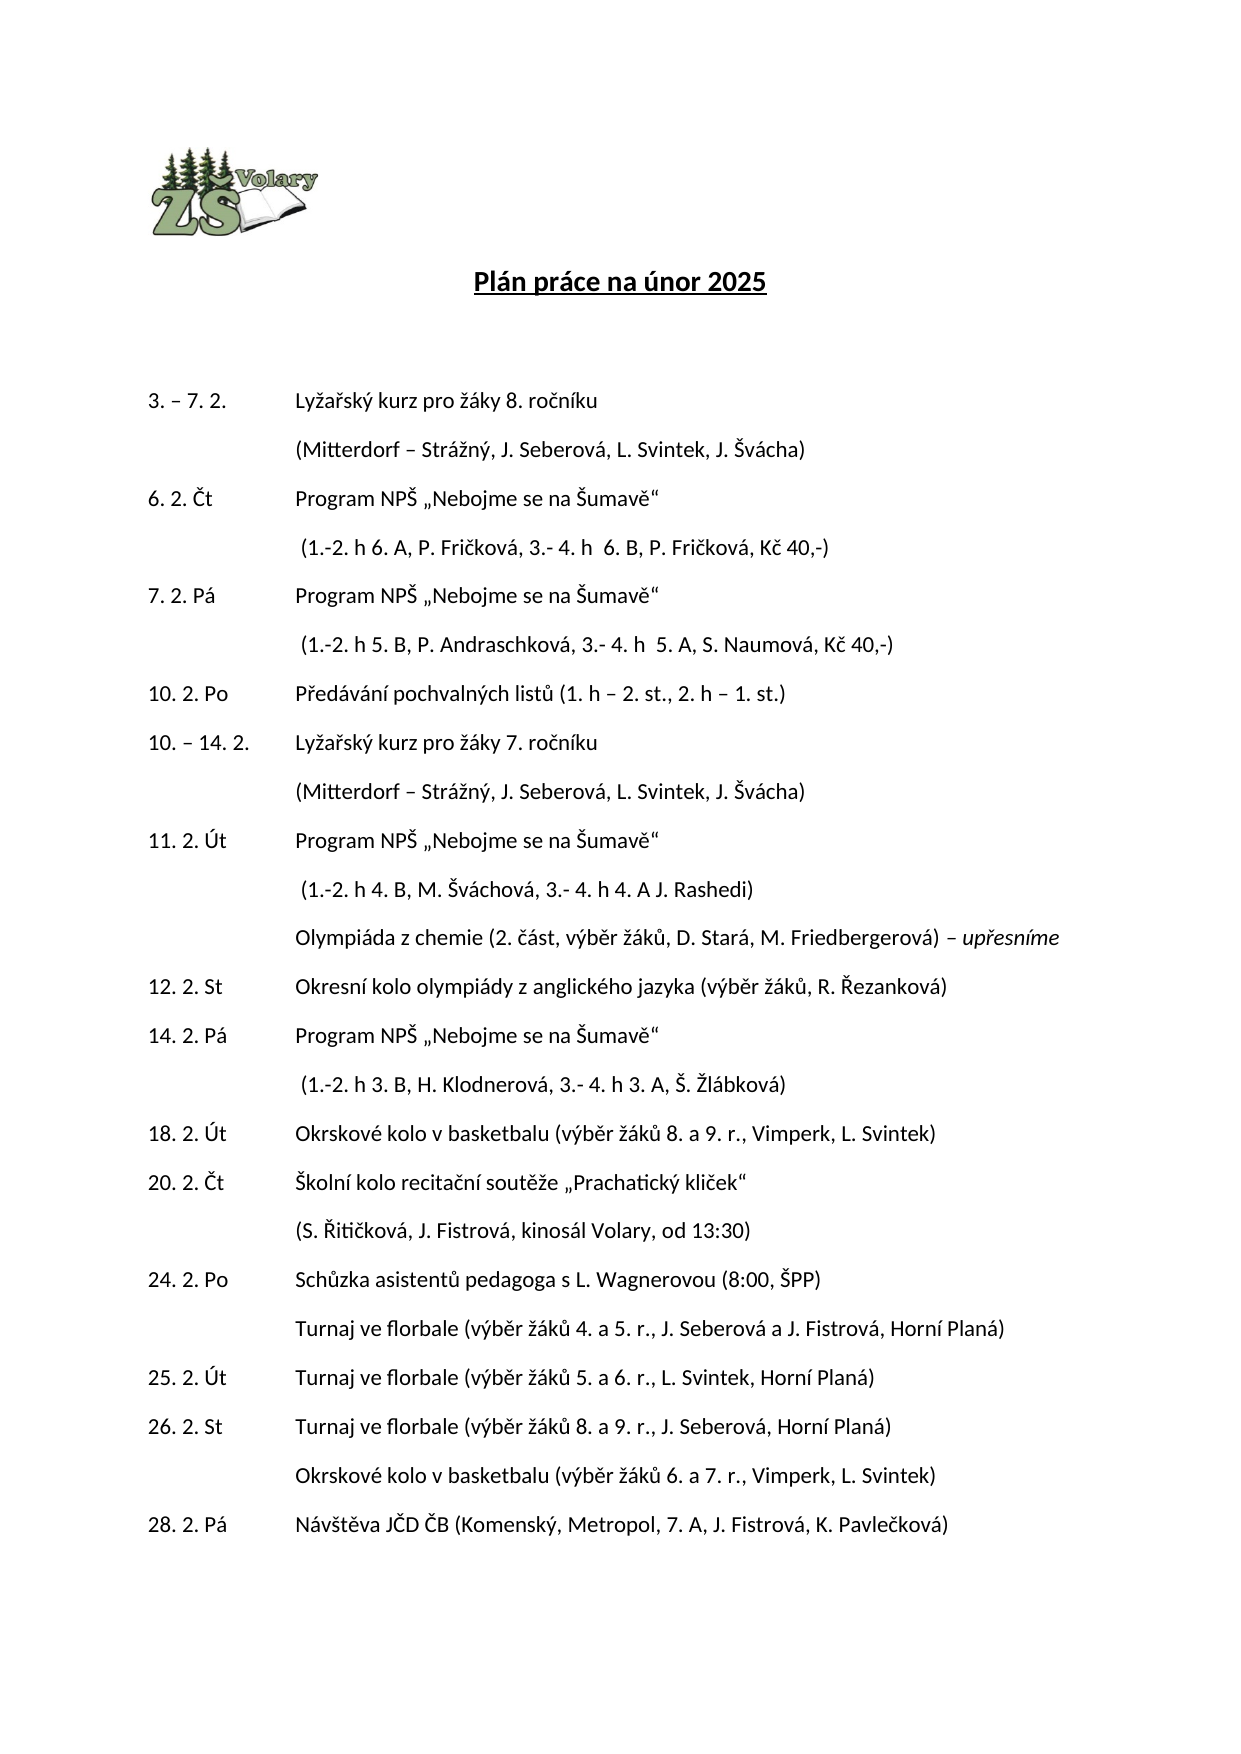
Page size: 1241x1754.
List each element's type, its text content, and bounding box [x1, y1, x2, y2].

text (1.-2. h 4. B, M. Šváchová, 3.- 4. h 4. A J. Rashedi) [148, 875, 1093, 903]
picture [147, 147, 319, 238]
text 14. 2. Pá Program NPŠ „Nebojme se na Šumavě“ [148, 1021, 1093, 1049]
text Olympiáda z chemie (2. část, výběr žáků, D. Stará, M. Friedbergerová) – upřesníme [148, 923, 1093, 952]
text Plán práce na únor 2025 [148, 263, 1093, 298]
text 10. – 14. 2. Lyžařský kurz pro žáky 7. ročníku [148, 728, 1093, 756]
text Turnaj ve florbale (výběr žáků 4. a 5. r., J. Seberová a J. Fistrová, Horní Planá) [148, 1314, 1093, 1342]
text (S. Řitičková, J. Fistrová, kinosál Volary, od 13:30) [221, 1217, 1093, 1245]
text Okrskové kolo v basketbalu (výběr žáků 6. a 7. r., Vimperk, L. Svintek) [148, 1461, 1093, 1489]
text (Mitterdorf – Strážný, J. Seberová, L. Svintek, J. Švácha) [148, 435, 1093, 463]
text 6. 2. Čt Program NPŠ „Nebojme se na Šumavě“ [148, 484, 1093, 512]
text 20. 2. Čt Školní kolo recitační soutěže „Prachatický kliček“ [148, 1168, 1093, 1196]
text 11. 2. Út Program NPŠ „Nebojme se na Šumavě“ [148, 826, 1093, 854]
text (Mitterdorf – Strážný, J. Seberová, L. Svintek, J. Švácha) [221, 777, 1093, 805]
text 7. 2. Pá Program NPŠ „Nebojme se na Šumavě“ [148, 582, 1093, 609]
text 3. – 7. 2. Lyžařský kurz pro žáky 8. ročníku [148, 386, 1093, 414]
text 28. 2. Pá Návštěva JČD ČB (Komenský, Metropol, 7. A, J. Fistrová, K. Pavlečková) [148, 1510, 1093, 1538]
text 25. 2. Út Turnaj ve florbale (výběr žáků 5. a 6. r., L. Svintek, Horní Planá) [148, 1363, 1093, 1391]
text 12. 2. St Okresní kolo olympiády z anglického jazyka (výběr žáků, R. Řezanková) [148, 972, 1093, 1000]
text 24. 2. Po Schůzka asistentů pedagoga s L. Wagnerovou (8:00, ŠPP) [148, 1266, 1093, 1293]
text (1.-2. h 6. A, P. Fričková, 3.- 4. h 6. B, P. Fričková, Kč 40,-) [148, 533, 1093, 561]
text 18. 2. Út Okrskové kolo v basketbalu (výběr žáků 8. a 9. r., Vimperk, L. Svintek) [148, 1119, 1093, 1147]
text (1.-2. h 3. B, H. Klodnerová, 3.- 4. h 3. A, Š. Žlábková) [148, 1070, 1093, 1098]
text 10. 2. Po Předávání pochvalných listů (1. h – 2. st., 2. h – 1. st.) [148, 679, 1093, 707]
text 26. 2. St Turnaj ve florbale (výběr žáků 8. a 9. r., J. Seberová, Horní Planá) [148, 1412, 1093, 1440]
text (1.-2. h 5. B, P. Andraschková, 3.- 4. h 5. A, S. Naumová, Kč 40,-) [148, 630, 1093, 658]
